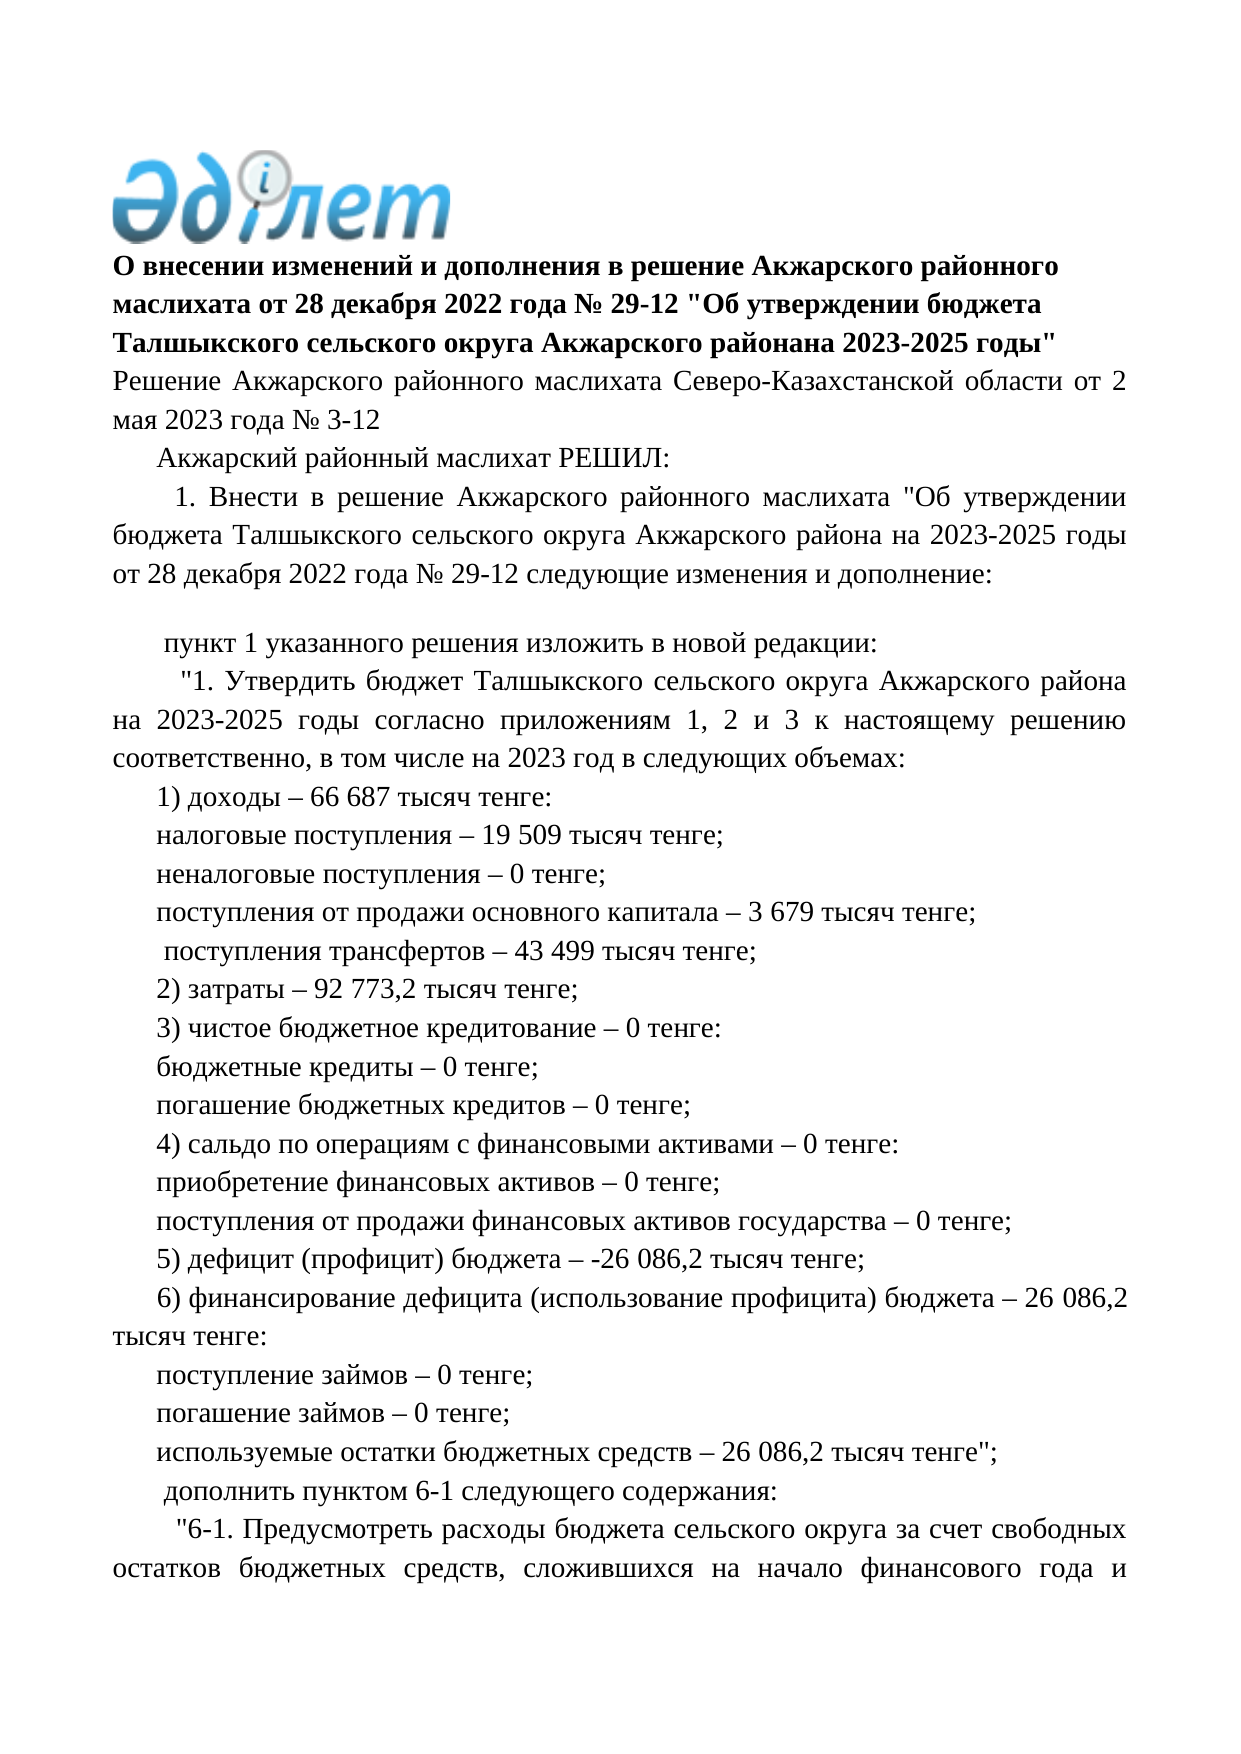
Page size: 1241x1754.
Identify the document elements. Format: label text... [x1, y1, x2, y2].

text приобретение финансовых активов – 0 тенге; [112, 1164, 1128, 1198]
text 4) сальдо по операциям с финансовыми активами – 0 тенге: [112, 1126, 1128, 1159]
text 3) чистое бюджетное кредитование – 0 тенге: [112, 1010, 1128, 1044]
text неналоговые поступления – 0 тенге; [112, 856, 1128, 889]
text О внесении изменений и дополнения в решение Акжарского районного маслихата от 28 декабря 2022 года № 29-12 "Об утверждении бюджета Талшыкского сельского округа Акжарского районана 2023-2025 годы" [112, 248, 1128, 358]
text Решение Акжарского районного маслихата Северо-Казахстанской области от 2 мая 2023 года № 3-12 [112, 363, 1128, 435]
text 1) доходы – 66 687 тысяч тенге: [112, 779, 1128, 812]
text погашение бюджетных кредитов – 0 тенге; [112, 1087, 1128, 1121]
text пункт 1 указанного решения изложить в новой редакции: [112, 625, 1128, 658]
text бюджетные кредиты – 0 тенге; [112, 1049, 1128, 1082]
text поступления трансфертов – 43 499 тысяч тенге; [112, 933, 1128, 967]
text используемые остатки бюджетных средств – 26 086,2 тысяч тенге"; [112, 1434, 1128, 1468]
text поступления от продажи финансовых активов государства – 0 тенге; [112, 1203, 1128, 1236]
text дополнить пунктом 6-1 следующего содержания: [112, 1473, 1128, 1506]
text налоговые поступления – 19 509 тысяч тенге; [112, 817, 1128, 851]
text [112, 1511, 1128, 1583]
text 5) дефицит (профицит) бюджета – -26 086,2 тысяч тенге; [112, 1241, 1128, 1275]
text Акжарский районный маслихат РЕШИЛ: [112, 440, 1128, 474]
text поступления от продажи основного капитала – 3 679 тысяч тенге; [112, 894, 1128, 928]
text поступление займов – 0 тенге; [112, 1357, 1128, 1391]
text 1. Внести в решение Акжарского районного маслихата "Об утверждении бюджета Талшыкского сельского округа Акжарского района на 2023-2025 годы от 28 декабря 2022 года № 29-12 следующие изменения и дополнение: [112, 479, 1128, 589]
text 6) финансирование дефицита (использование профицита) бюджета – 26 086,2 тысяч тенге: [112, 1280, 1128, 1352]
text "1. Утвердить бюджет Талшыкского сельского округа Акжарского района на 2023-2025 годы согласно приложениям 1, 2 и 3 к настоящему решению соответственно, в том числе на 2023 год в следующих объемах: [112, 663, 1128, 774]
text погашение займов – 0 тенге; [112, 1396, 1128, 1429]
text 2) затраты – 92 773,2 тысяч тенге; [112, 972, 1128, 1005]
picture [112, 150, 451, 244]
